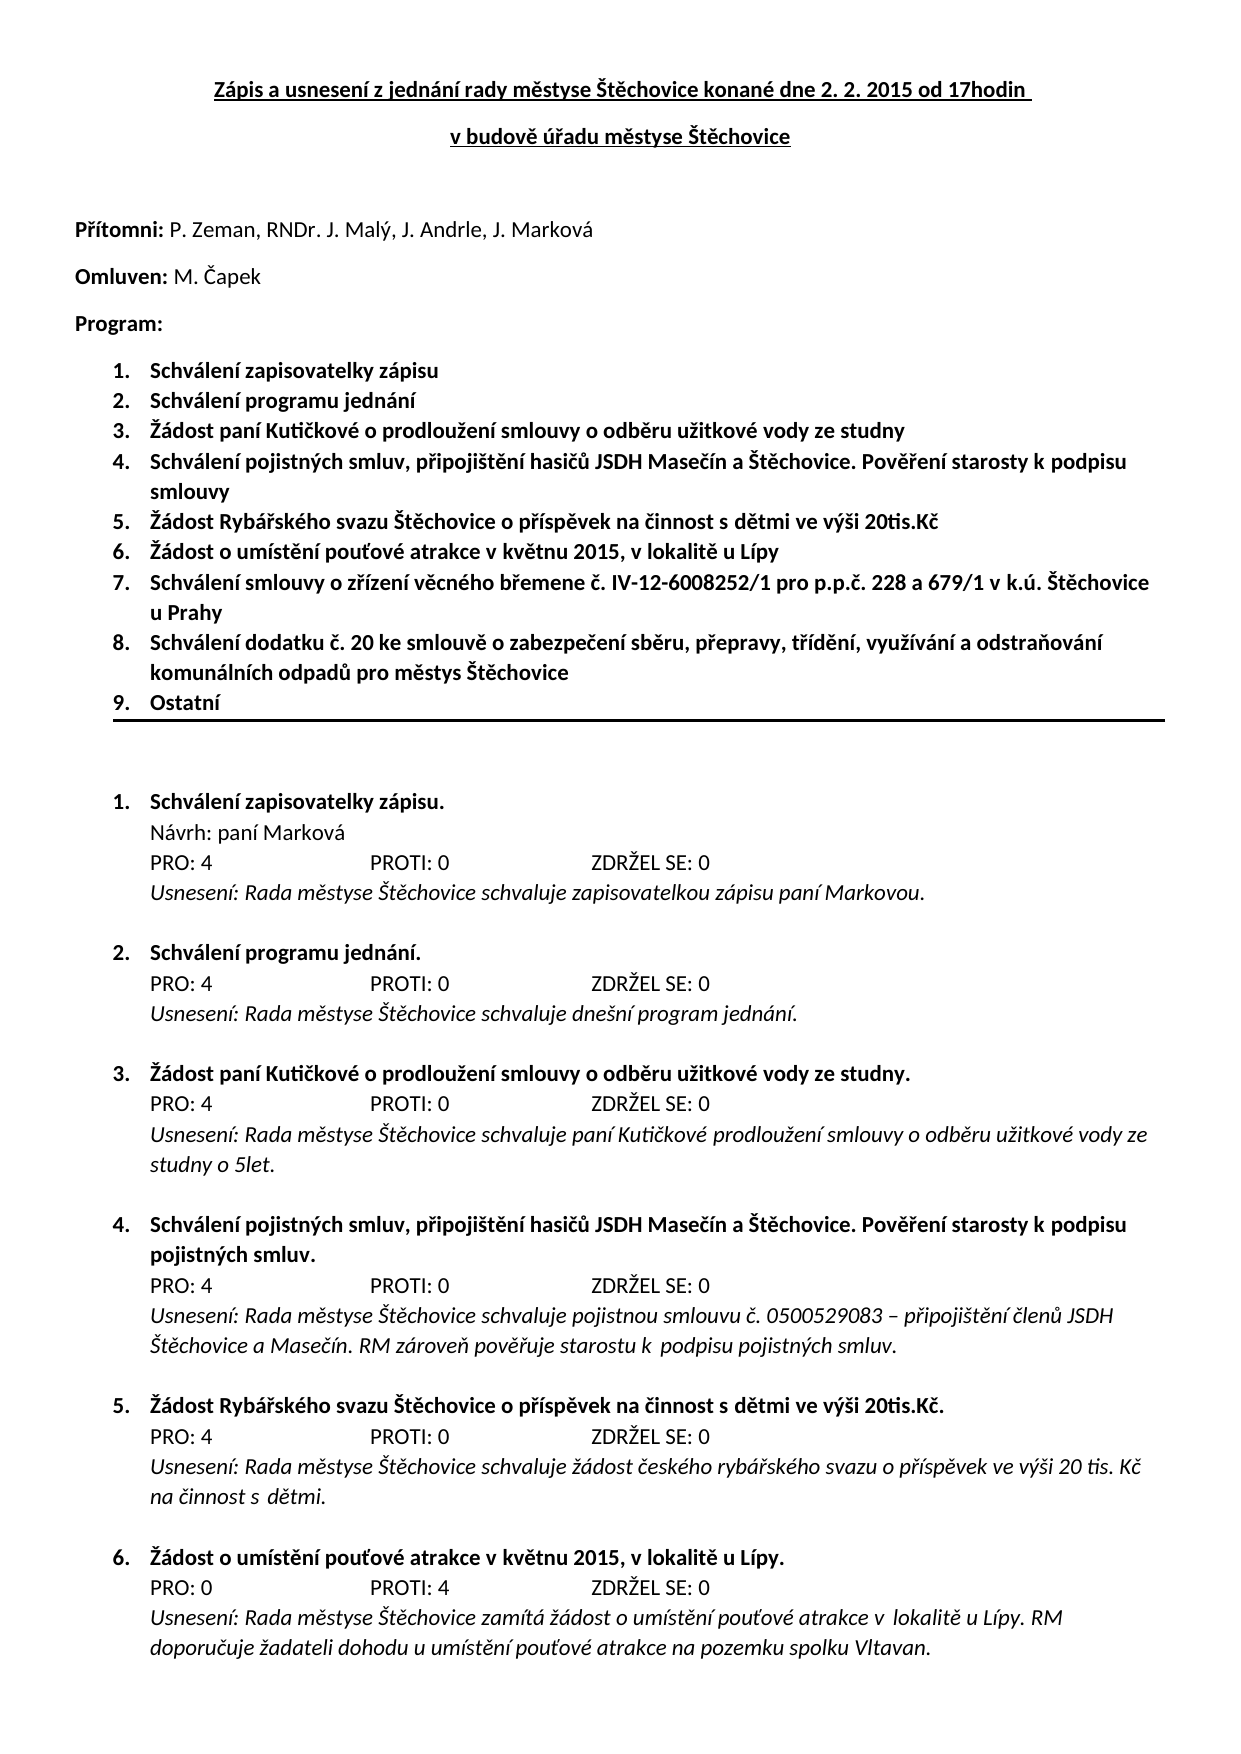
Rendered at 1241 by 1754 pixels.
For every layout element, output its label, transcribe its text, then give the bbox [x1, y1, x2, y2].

text Omluven: M. Čapek [75, 262, 1165, 291]
list PRO: 4 PROTI: 0 ZDRŽEL SE: 0 [150, 1089, 1165, 1118]
list PRO: 4 PROTI: 0 ZDRŽEL SE: 0 [150, 848, 1165, 876]
list PRO: 0 PROTI: 4 ZDRŽEL SE: 0 [150, 1573, 1165, 1601]
list PRO: 4 PROTI: 0 ZDRŽEL SE: 0 [150, 1271, 1165, 1299]
list Schválení dodatku č. 20 ke smlouvě o zabezpečení sběru, přepravy, třídění, využívání a odstraňování komunálních odpadů pro městys Štěchovice [112, 628, 1165, 686]
list Usnesení: Rada městyse Štěchovice schvaluje dnešní program jednání. [150, 999, 1165, 1027]
list Žádost Rybářského svazu Štěchovice o příspěvek na činnost s dětmi ve výši 20tis.Kč. [112, 1392, 1165, 1420]
list Žádost Rybářského svazu Štěchovice o příspěvek na činnost s dětmi ve výši 20tis.Kč [112, 507, 1165, 535]
list Schválení pojistných smluv, připojištění hasičů JSDH Masečín a Štěchovice. Pověření starosty k podpisu smlouvy [112, 447, 1165, 505]
list Schválení smlouvy o zřízení věcného břemene č. IV-12-6008252/1 pro p.p.č. 228 a 679/1 v k.ú. Štěchovice u Prahy [112, 568, 1165, 626]
list Schválení programu jednání. [112, 938, 1165, 967]
list Žádost paní Kutičkové o prodloužení smlouvy o odběru užitkové vody ze studny. [112, 1059, 1165, 1087]
list Usnesení: Rada městyse Štěchovice schvaluje zapisovatelkou zápisu paní Markovou. [150, 878, 1165, 906]
list Žádost o umístění pouťové atrakce v květnu 2015, v lokalitě u Lípy. [112, 1543, 1165, 1571]
text Přítomni: P. Zeman, RNDr. J. Malý, J. Andrle, J. Marková [75, 216, 1165, 244]
list Návrh: paní Marková [150, 818, 1165, 846]
list Schválení programu jednání [112, 386, 1165, 414]
text Program: [75, 309, 1165, 337]
list Schválení zapisovatelky zápisu. [112, 787, 1165, 816]
list Usnesení: Rada městyse Štěchovice schvaluje žádost českého rybářského svazu o příspěvek ve výši 20 tis. Kč na činnost s dětmi. [150, 1452, 1165, 1510]
list PRO: 4 PROTI: 0 ZDRŽEL SE: 0 [150, 1422, 1165, 1450]
list Usnesení: Rada městyse Štěchovice schvaluje paní Kutičkové prodloužení smlouvy o odběru užitkové vody ze studny o 5let. [150, 1120, 1165, 1178]
text Zápis a usnesení z jednání rady městyse Štěchovice konané dne 2. 2. 2015 od 17hodin [75, 75, 1165, 103]
list Usnesení: Rada městyse Štěchovice zamítá žádost o umístění pouťové atrakce v lokalitě u Lípy. RM doporučuje žadateli dohodu u umístění pouťové atrakce na pozemku spolku Vltavan. [150, 1603, 1165, 1661]
list Schválení zapisovatelky zápisu [112, 356, 1165, 384]
list Schválení pojistných smluv, připojištění hasičů JSDH Masečín a Štěchovice. Pověření starosty k podpisu pojistných smluv. [112, 1210, 1165, 1269]
list PRO: 4 PROTI: 0 ZDRŽEL SE: 0 [150, 969, 1165, 997]
list Usnesení: Rada městyse Štěchovice schvaluje pojistnou smlouvu č. 0500529083 – připojištění členů JSDH Štěchovice a Masečín. RM zároveň pověřuje starostu k podpisu pojistných smluv. [150, 1301, 1165, 1359]
list Žádost paní Kutičkové o prodloužení smlouvy o odběru užitkové vody ze studny [112, 417, 1165, 445]
list Ostatní [112, 688, 1165, 722]
text v budově úřadu městyse Štěchovice [75, 122, 1165, 150]
list Žádost o umístění pouťové atrakce v květnu 2015, v lokalitě u Lípy [112, 537, 1165, 566]
